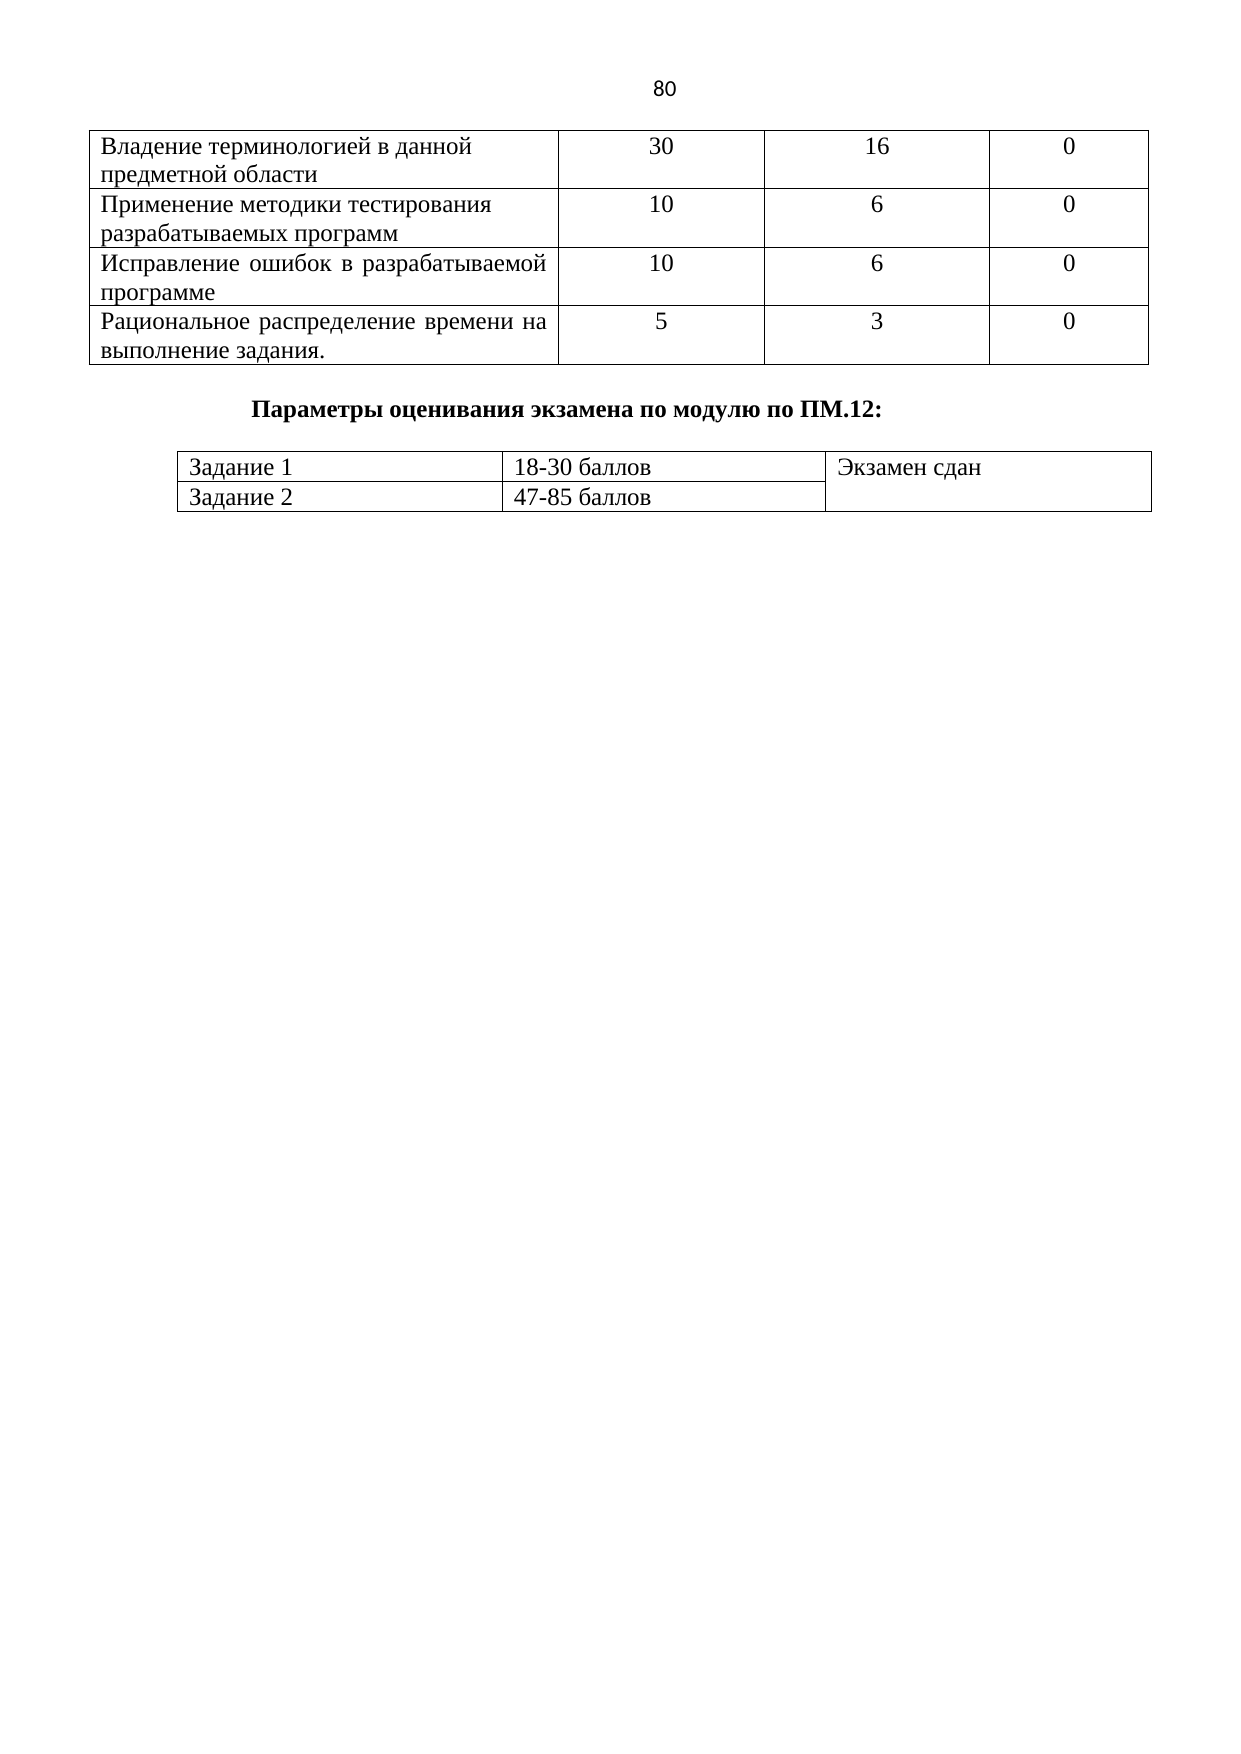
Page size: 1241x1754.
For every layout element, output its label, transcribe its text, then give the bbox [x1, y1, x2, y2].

text Параметры оценивания экзамена по модулю по ПМ.12: [177, 394, 1152, 422]
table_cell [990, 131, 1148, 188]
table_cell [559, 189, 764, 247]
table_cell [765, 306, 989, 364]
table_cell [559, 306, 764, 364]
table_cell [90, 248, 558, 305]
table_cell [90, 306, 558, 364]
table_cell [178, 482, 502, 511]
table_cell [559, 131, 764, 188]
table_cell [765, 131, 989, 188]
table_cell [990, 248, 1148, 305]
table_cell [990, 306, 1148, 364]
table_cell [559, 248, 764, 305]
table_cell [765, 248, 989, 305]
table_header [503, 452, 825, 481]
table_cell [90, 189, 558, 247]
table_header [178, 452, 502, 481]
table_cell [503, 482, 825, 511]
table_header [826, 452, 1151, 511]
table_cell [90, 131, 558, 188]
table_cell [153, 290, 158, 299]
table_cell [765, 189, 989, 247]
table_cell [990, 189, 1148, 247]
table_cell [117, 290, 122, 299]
